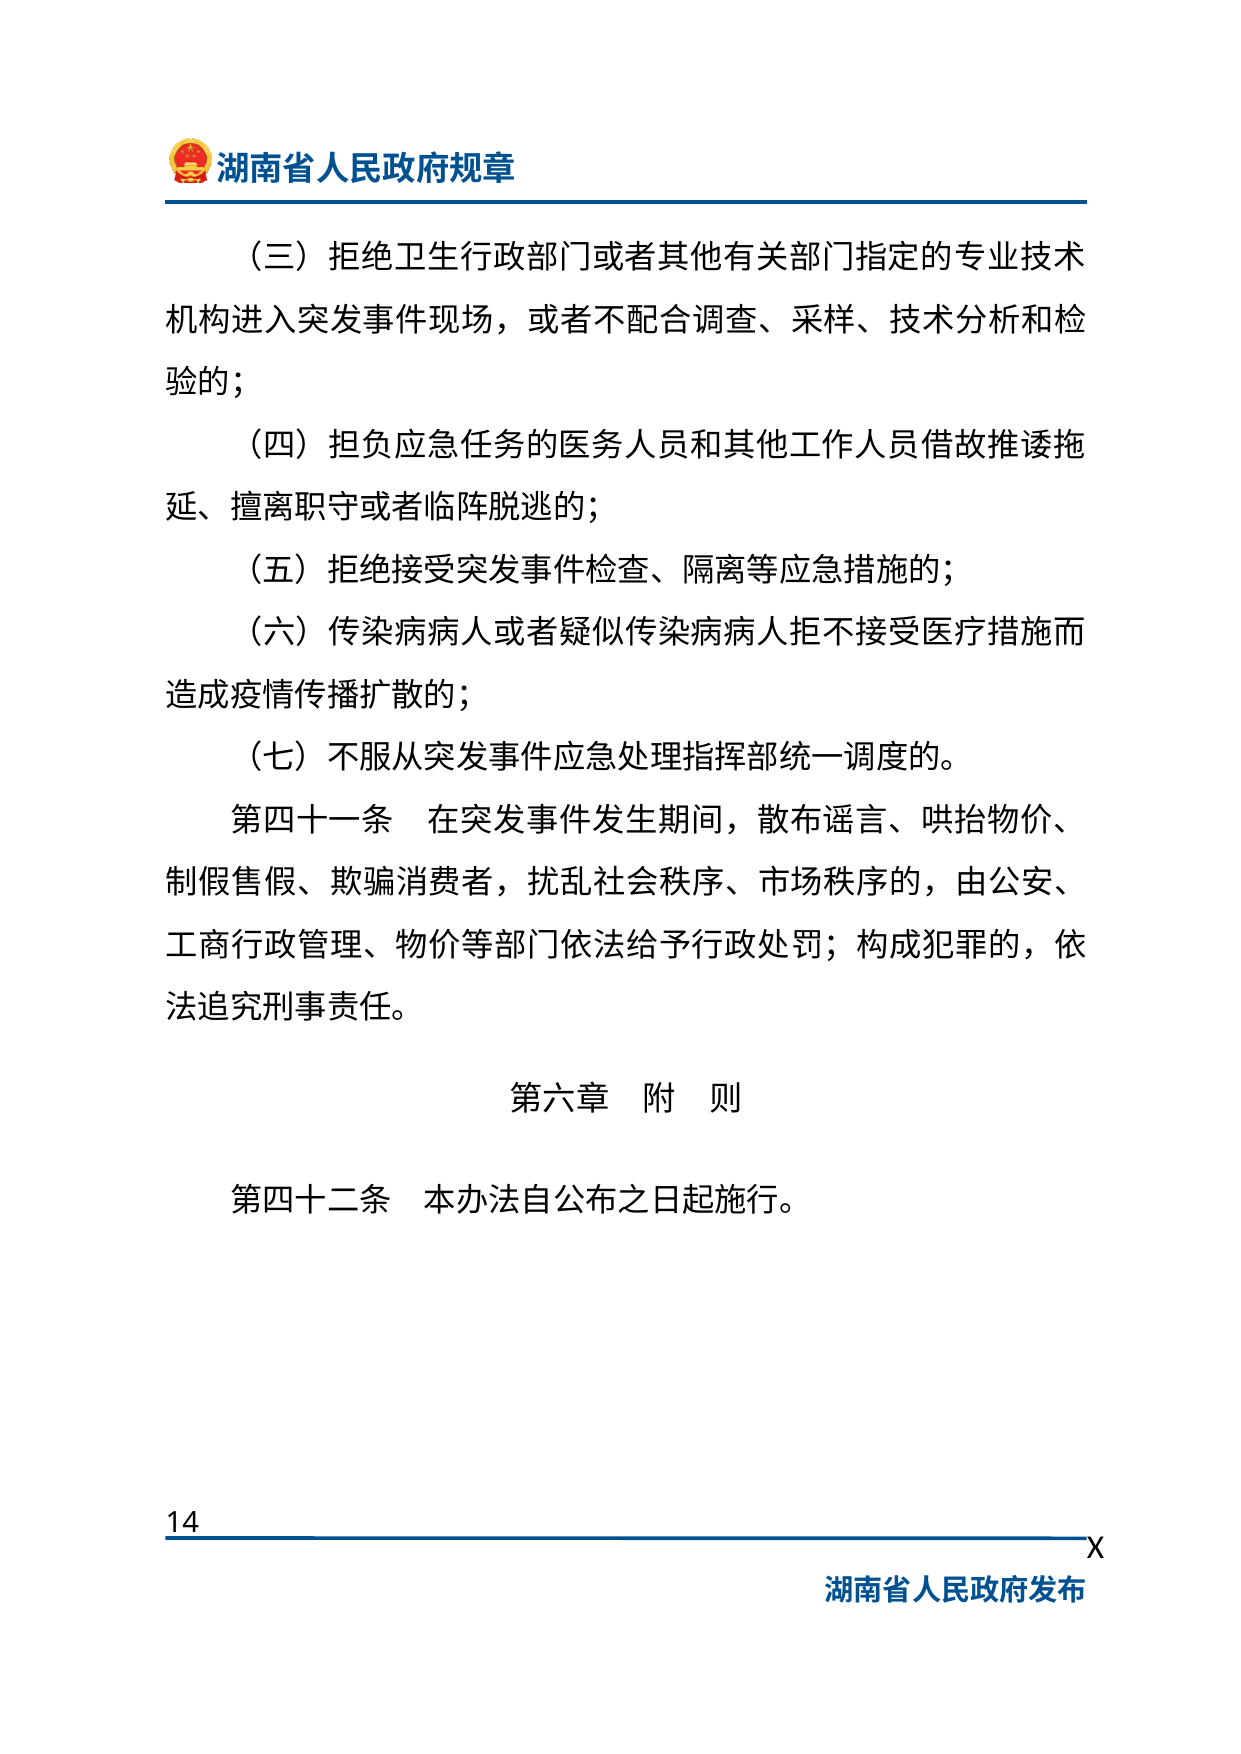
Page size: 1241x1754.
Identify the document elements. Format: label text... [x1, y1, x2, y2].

picture [165, 136, 216, 187]
text 第六章 附 则 [165, 1064, 1087, 1129]
text （六）传染病病人或者疑似传染病病人拒不接受医疗措施而造成疫情传播扩散的； [165, 594, 1087, 719]
text （三）拒绝卫生行政部门或者其他有关部门指定的专业技术机构进入突发事件现场，或者不配合调查、采样、技术分析和检验的； [165, 219, 1087, 406]
text 第四十二条 本办法自公布之日起施行。 [165, 1161, 1087, 1224]
text （五）拒绝接受突发事件检查、隔离等应急措施的； [165, 531, 1087, 594]
text （四）担负应急任务的医务人员和其他工作人员借故推诿拖延、擅离职守或者临阵脱逃的； [165, 406, 1087, 531]
text （七）不服从突发事件应急处理指挥部统一调度的。 [165, 719, 1087, 781]
text 第四十一条 在突发事件发生期间，散布谣言、哄抬物价、制假售假、欺骗消费者，扰乱社会秩序、市场秩序的，由公安、工商行政管理、物价等部门依法给予行政处罚；构成犯罪的，依法追究刑事责任。 [165, 781, 1087, 1031]
